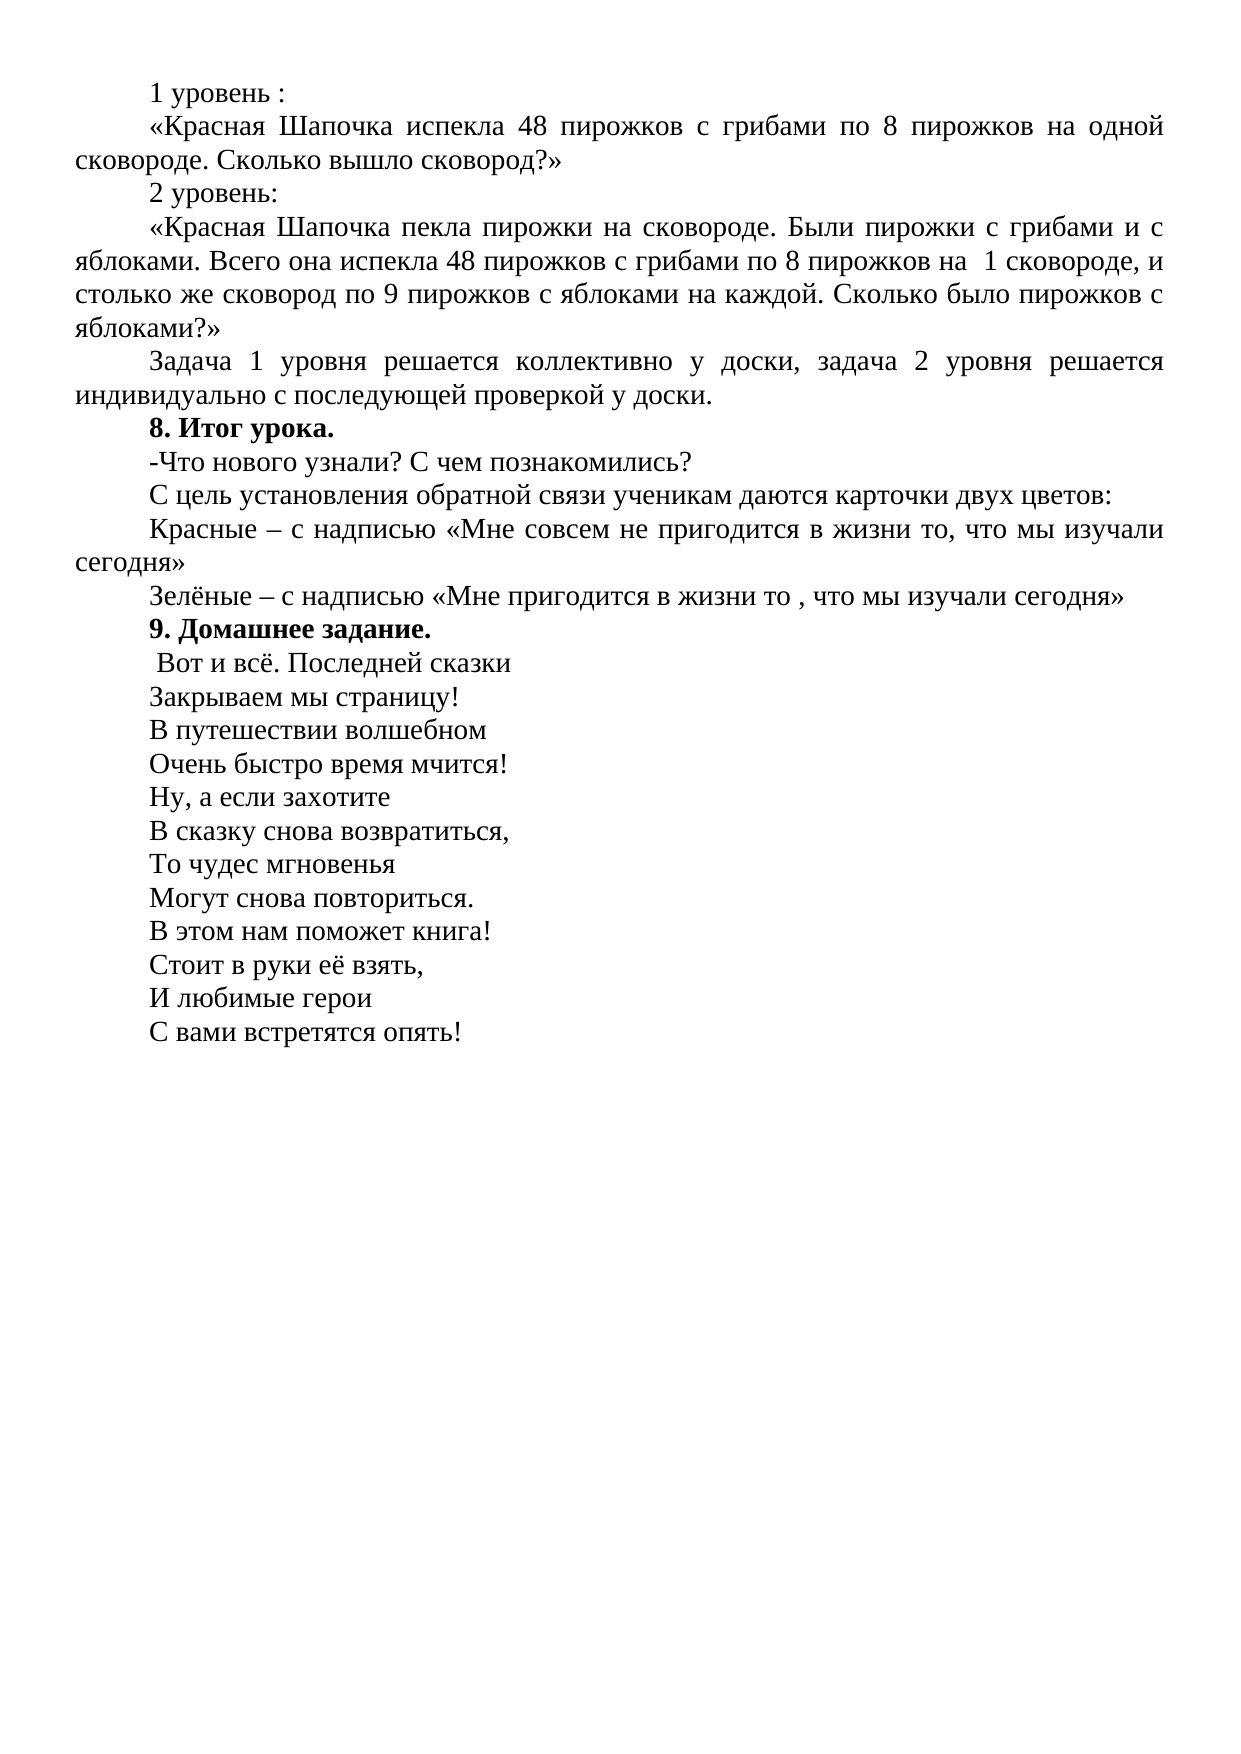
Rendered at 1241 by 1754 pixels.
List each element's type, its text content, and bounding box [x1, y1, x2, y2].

text С вами встретятся опять! [75, 1014, 1165, 1048]
text В этом нам поможет книга! [75, 913, 1165, 947]
text Могут снова повториться. [75, 880, 1165, 913]
text -Что нового узнали? С чем познакомились? [75, 444, 1165, 477]
text В сказку снова возвратиться, [75, 813, 1165, 846]
text Очень быстро время мчится! [75, 746, 1165, 779]
text «Красная Шапочка пекла пирожки на сковороде. Были пирожки с грибами и с яблоками. Всего она испекла 48 пирожков с грибами по 8 пирожков на 1 сковороде, и столько же сковород по 9 пирожков с яблоками на каждой. Сколько было пирожков с яблоками?» [75, 209, 1165, 343]
text И любимые герои [75, 981, 1165, 1014]
text С цель установления обратной связи ученикам даются карточки двух цветов: [75, 477, 1165, 511]
text Красные – с надписью «Мне совсем не пригодится в жизни то, что мы изучали сегодня» [75, 511, 1165, 578]
text В путешествии волшебном [75, 712, 1165, 746]
text 8. Итог урока. [75, 410, 1165, 444]
text «Красная Шапочка испекла 48 пирожков с грибами по 8 пирожков на одной сковороде. Сколько вышло сковород?» [75, 108, 1165, 176]
text 1 уровень : [75, 75, 1165, 108]
text 2 уровень: [75, 176, 1165, 209]
text Закрываем мы страницу! [75, 679, 1165, 712]
text Вот и всё. Последней сказки [75, 645, 1165, 679]
text То чудес мгновенья [75, 846, 1165, 880]
text Зелёные – с надписью «Мне пригодится в жизни то , что мы изучали сегодня» [75, 578, 1165, 612]
text Задача 1 уровня решается коллективно у доски, задача 2 уровня решается индивидуально с последующей проверкой у доски. [75, 343, 1165, 410]
text Ну, а если захотите [75, 779, 1165, 813]
text Стоит в руки её взять, [75, 947, 1165, 981]
text 9. Домашнее задание. [75, 612, 1165, 645]
